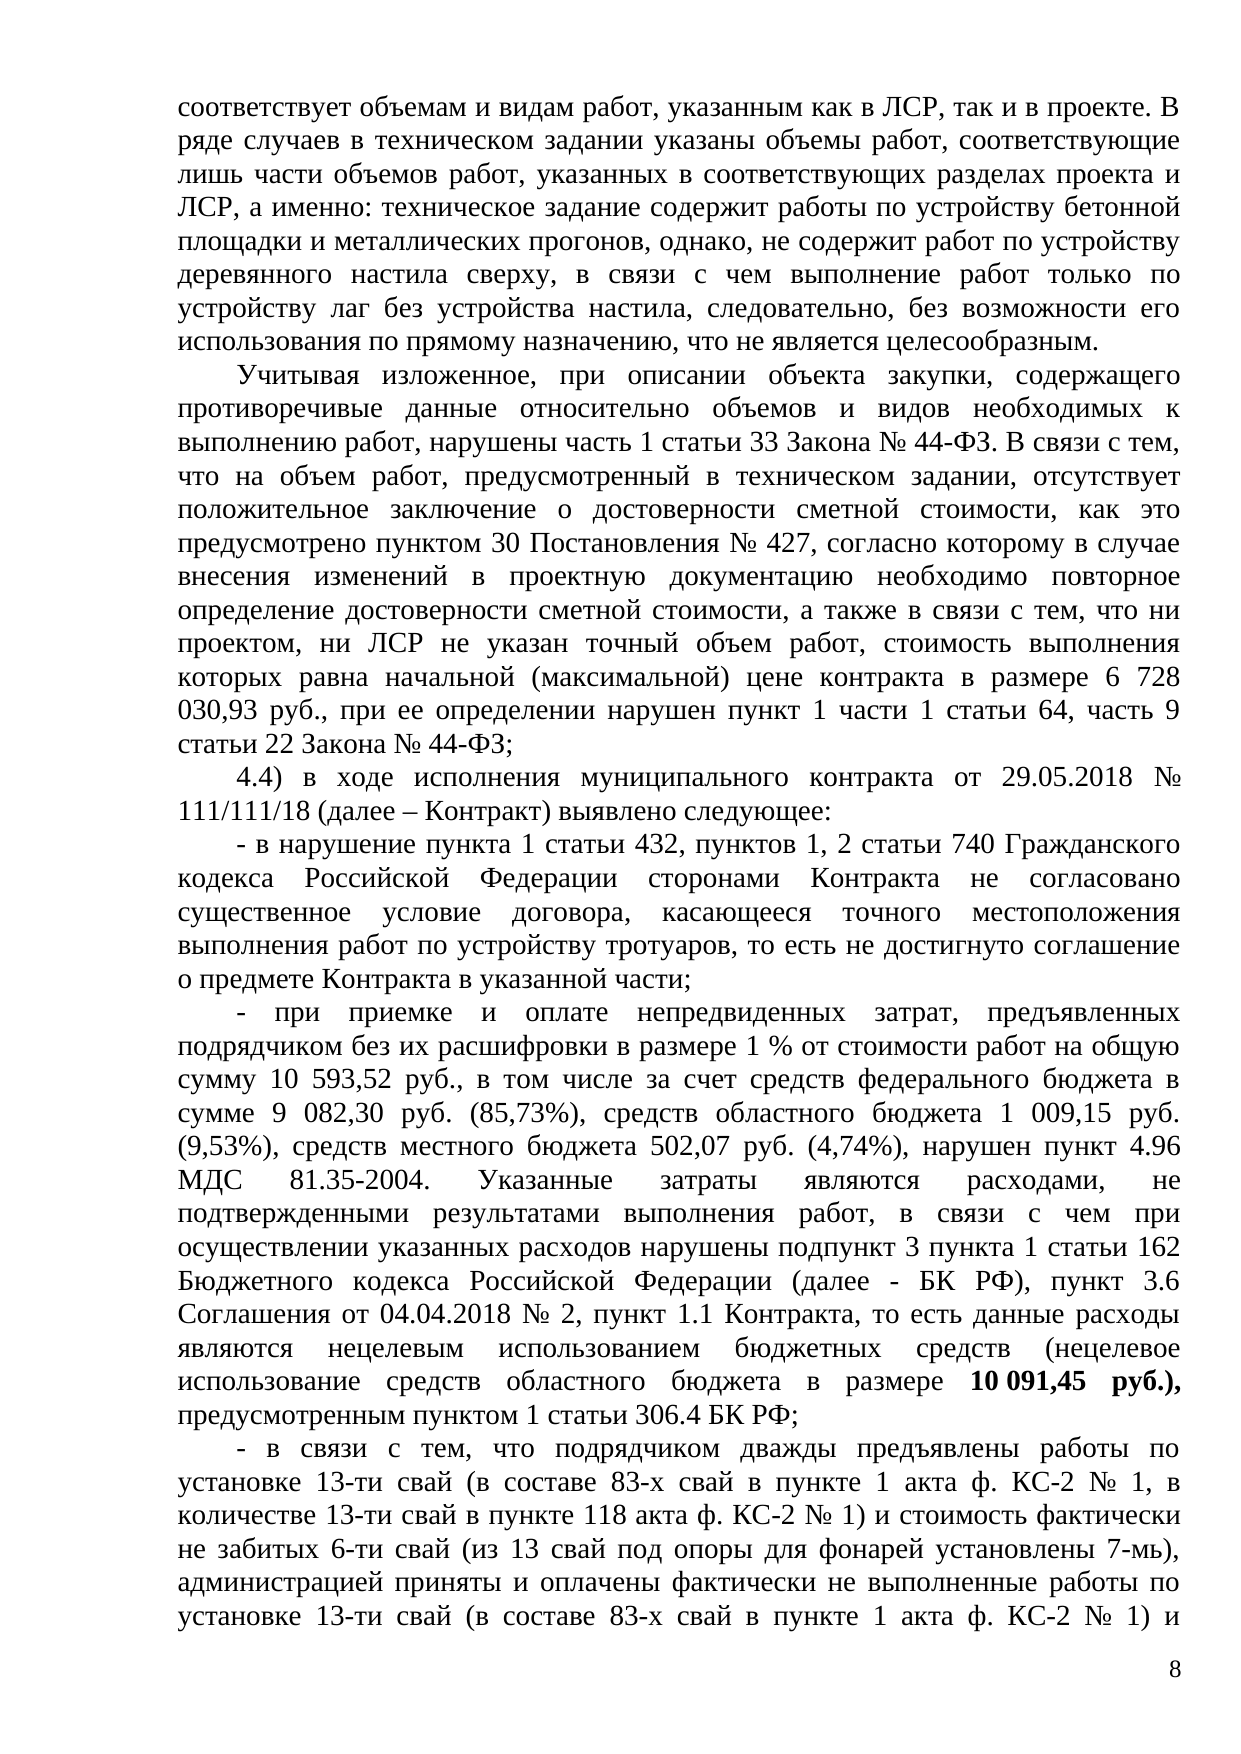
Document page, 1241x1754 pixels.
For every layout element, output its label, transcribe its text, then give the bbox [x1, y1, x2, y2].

list - при приемке и оплате непредвиденных затрат, предъявленных подрядчиком без их расшифровки в размере 1 % от стоимости работ на общую сумму 10 593,52 руб., в том числе за счет средств федерального бюджета в сумме 9 082,30 руб. (85,73%), средств областного бюджета 1 009,15 руб. (9,53%), средств местного бюджета 502,07 руб. (4,74%), нарушен пункт 4.96 МДС 81.35-2004. Указанные затраты являются расходами, не подтвержденными результатами выполнения работ, в связи с чем при осуществлении указанных расходов нарушены подпункт 3 пункта 1 статьи 162 Бюджетного кодекса Российской Федерации (далее - БК РФ), пункт 3.6 Соглашения от 04.04.2018 № 2, пункт 1.1 Контракта, то есть данные расходы являются нецелевым использованием бюджетных средств (нецелевое использование средств областного бюджета в размере 10 091,45 руб.), предусмотренным пунктом 1 статьи 306.4 БК РФ; [177, 994, 1181, 1430]
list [177, 1430, 1181, 1632]
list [177, 89, 1181, 357]
list - в нарушение пункта 1 статьи 432, пунктов 1, 2 статьи 740 Гражданского кодекса Российской Федерации сторонами Контракта не согласовано существенное условие договора, касающееся точного местоположения выполнения работ по устройству тротуаров, то есть не достигнуто соглашение о предмете Контракта в указанной части; [177, 827, 1181, 994]
list 4.4) в ходе исполнения муниципального контракта от 29.05.2018 № 111/111/18 (далее – Контракт) выявлено следующее: [177, 759, 1181, 827]
list Учитывая изложенное, при описании объекта закупки, содержащего противоречивые данные относительно объемов и видов необходимых к выполнению работ, нарушены часть 1 статьи 33 Закона № 44-ФЗ. В связи с тем, что на объем работ, предусмотренный в техническом задании, отсутствует положительное заключение о достоверности сметной стоимости, как это предусмотрено пунктом 30 Постановления № 427, согласно которому в случае внесения изменений в проектную документацию необходимо повторное определение достоверности сметной стоимости, а также в связи с тем, что ни проектом, ни ЛСР не указан точный объем работ, стоимость выполнения которых равна начальной (максимальной) цене контракта в размере 6 728 030,93 руб., при ее определении нарушен пункт 1 части 1 статьи 64, часть 9 статьи 22 Закона № 44-ФЗ; [177, 357, 1181, 759]
